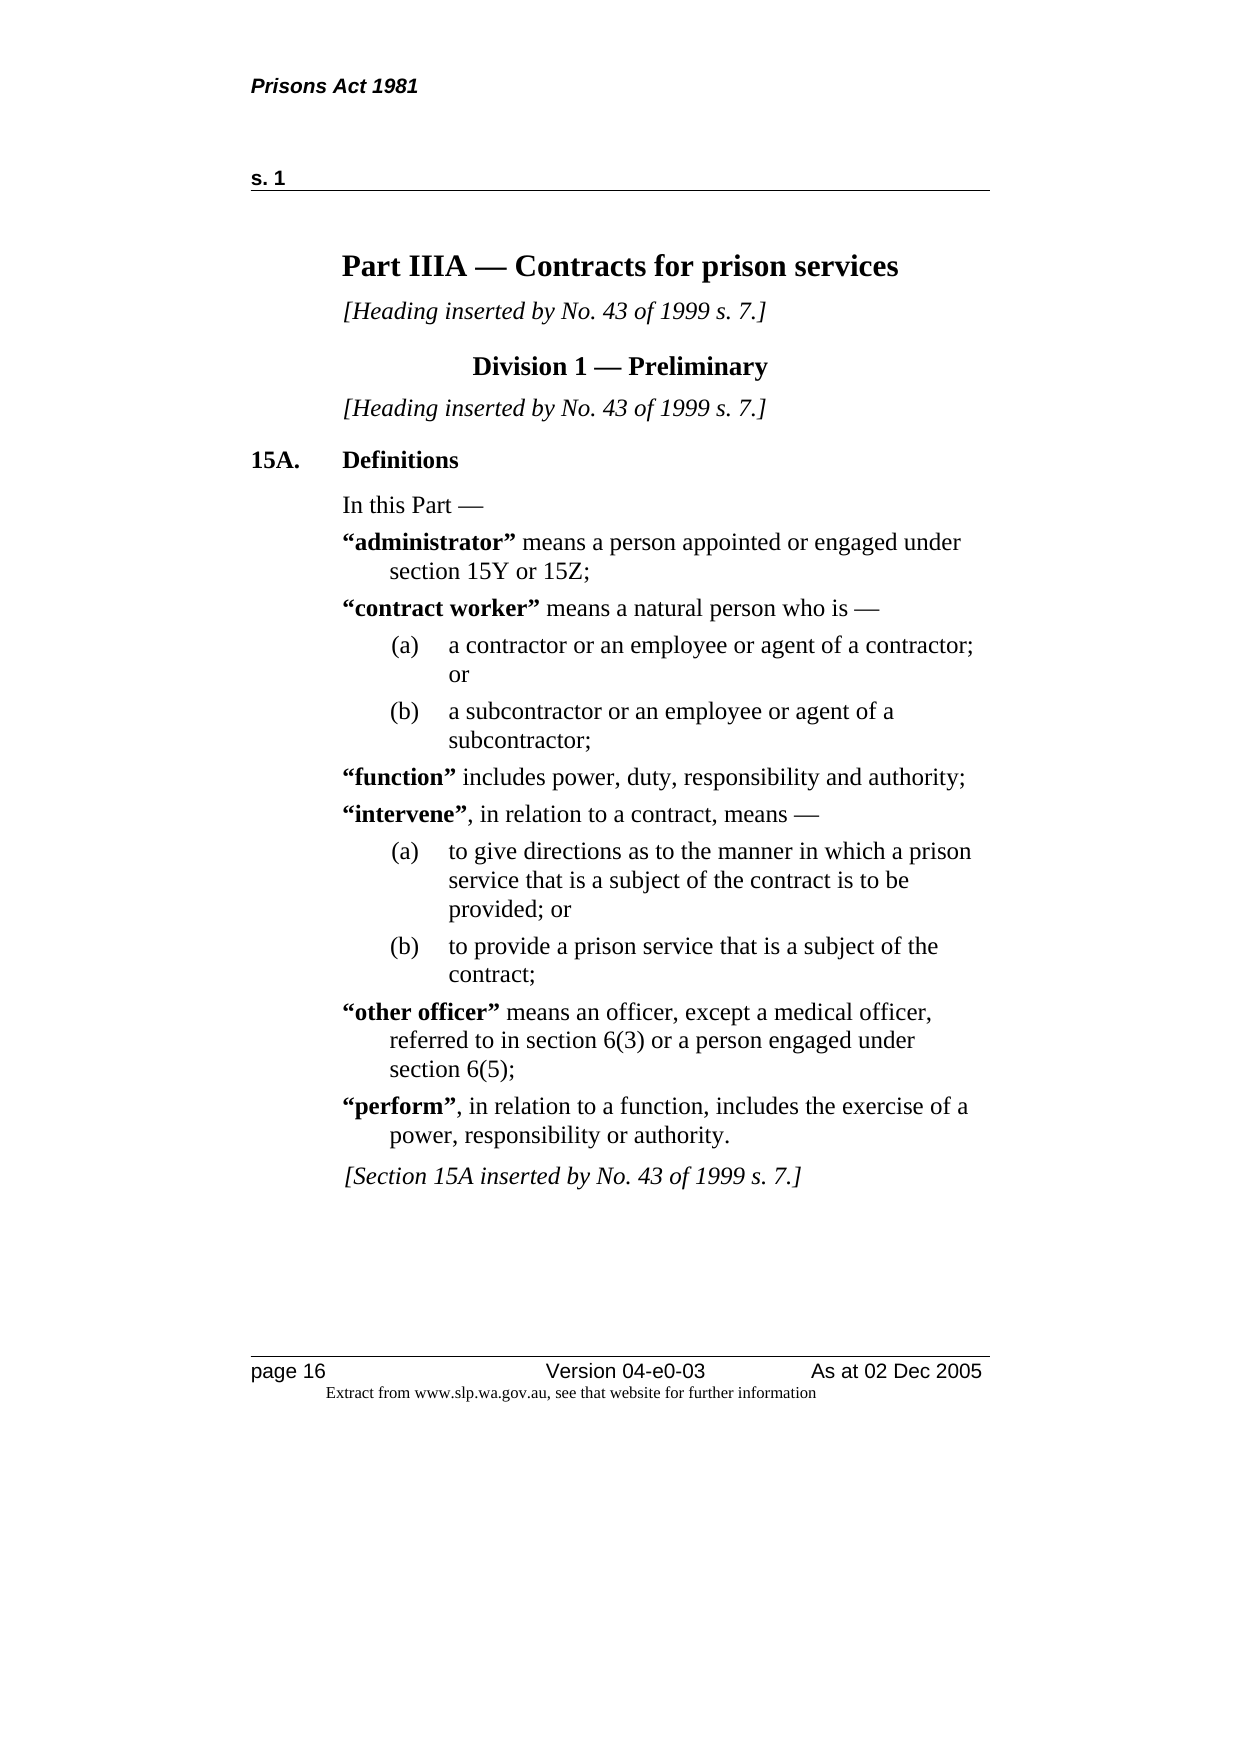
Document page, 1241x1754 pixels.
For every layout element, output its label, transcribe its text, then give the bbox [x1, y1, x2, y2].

text “other officer” means an officer, except a medical officer, referred to in section 6(3) or a person engaged under section 6(5); [251, 997, 990, 1083]
subtitle [Heading inserted by No. 43 of 1999 s. 7.] [251, 393, 990, 422]
text “function” includes power, duty, responsibility and authority; [251, 762, 990, 791]
text “contract worker” means a natural person who is — [251, 593, 990, 622]
subtitle [Heading inserted by No. 43 of 1999 s. 7.] [251, 296, 990, 325]
text (b) to provide a prison service that is a subject of the contract; [251, 931, 990, 988]
text (b) a subcontractor or an employee or agent of a subcontractor; [251, 696, 990, 754]
text “perform”, in relation to a function, includes the exercise of a power, responsibility or authority. [251, 1091, 990, 1149]
subtitle 15A. Definitions [251, 445, 990, 474]
text “intervene”, in relation to a contract, means — [251, 799, 990, 828]
text In this Part — [251, 490, 990, 519]
text “administrator” means a person appointed or engaged under section 15Y or 15Z; [251, 527, 990, 585]
subtitle Part IIIA — Contracts for prison services [251, 247, 990, 283]
text (a) a contractor or an employee or agent of a contractor; or [251, 630, 990, 688]
text (a) to give directions as to the manner in which a prison service that is a subject of the contract is to be provided; or [251, 836, 990, 922]
subtitle Division 1 — Preliminary [251, 350, 990, 381]
text [Section 15A inserted by No. 43 of 1999 s. 7.] [251, 1161, 990, 1190]
